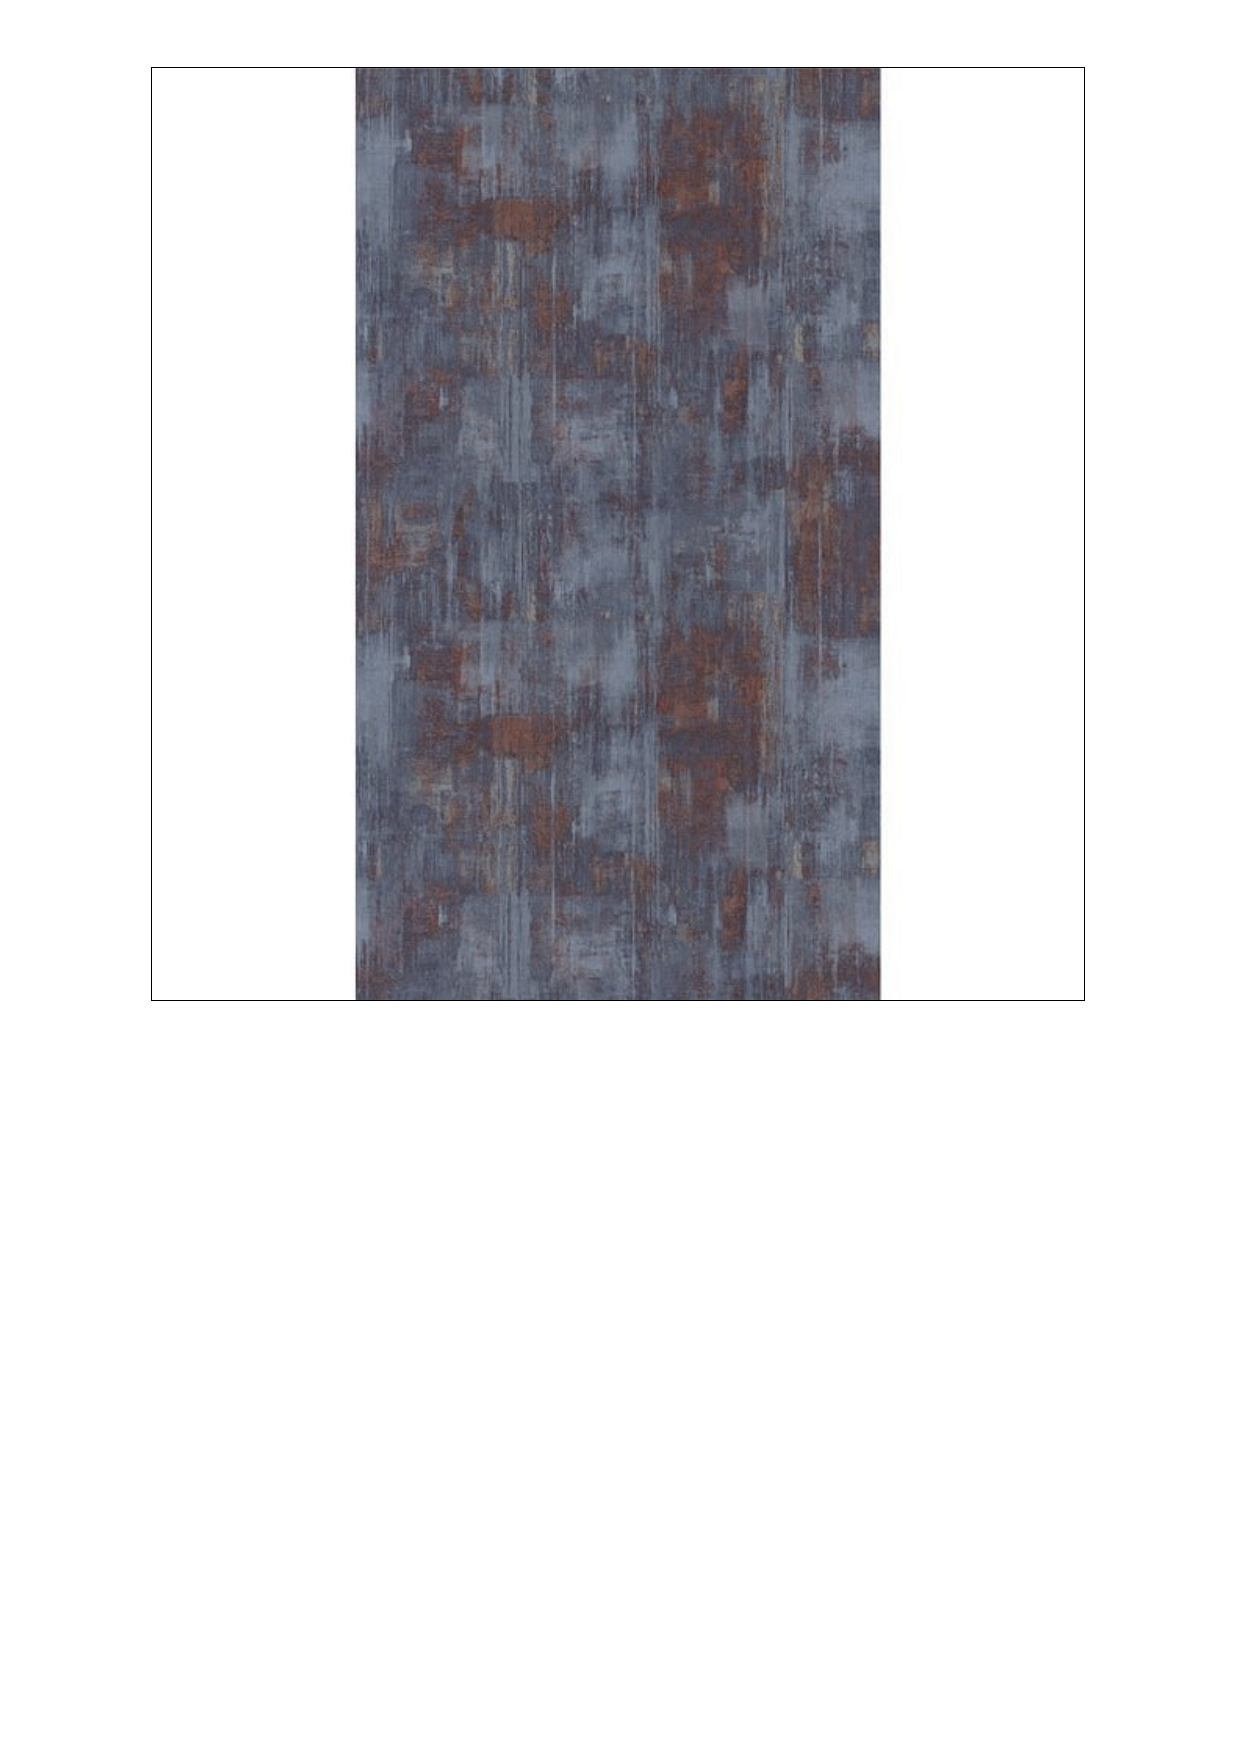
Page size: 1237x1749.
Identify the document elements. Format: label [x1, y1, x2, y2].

picture [152, 68, 1084, 1000]
